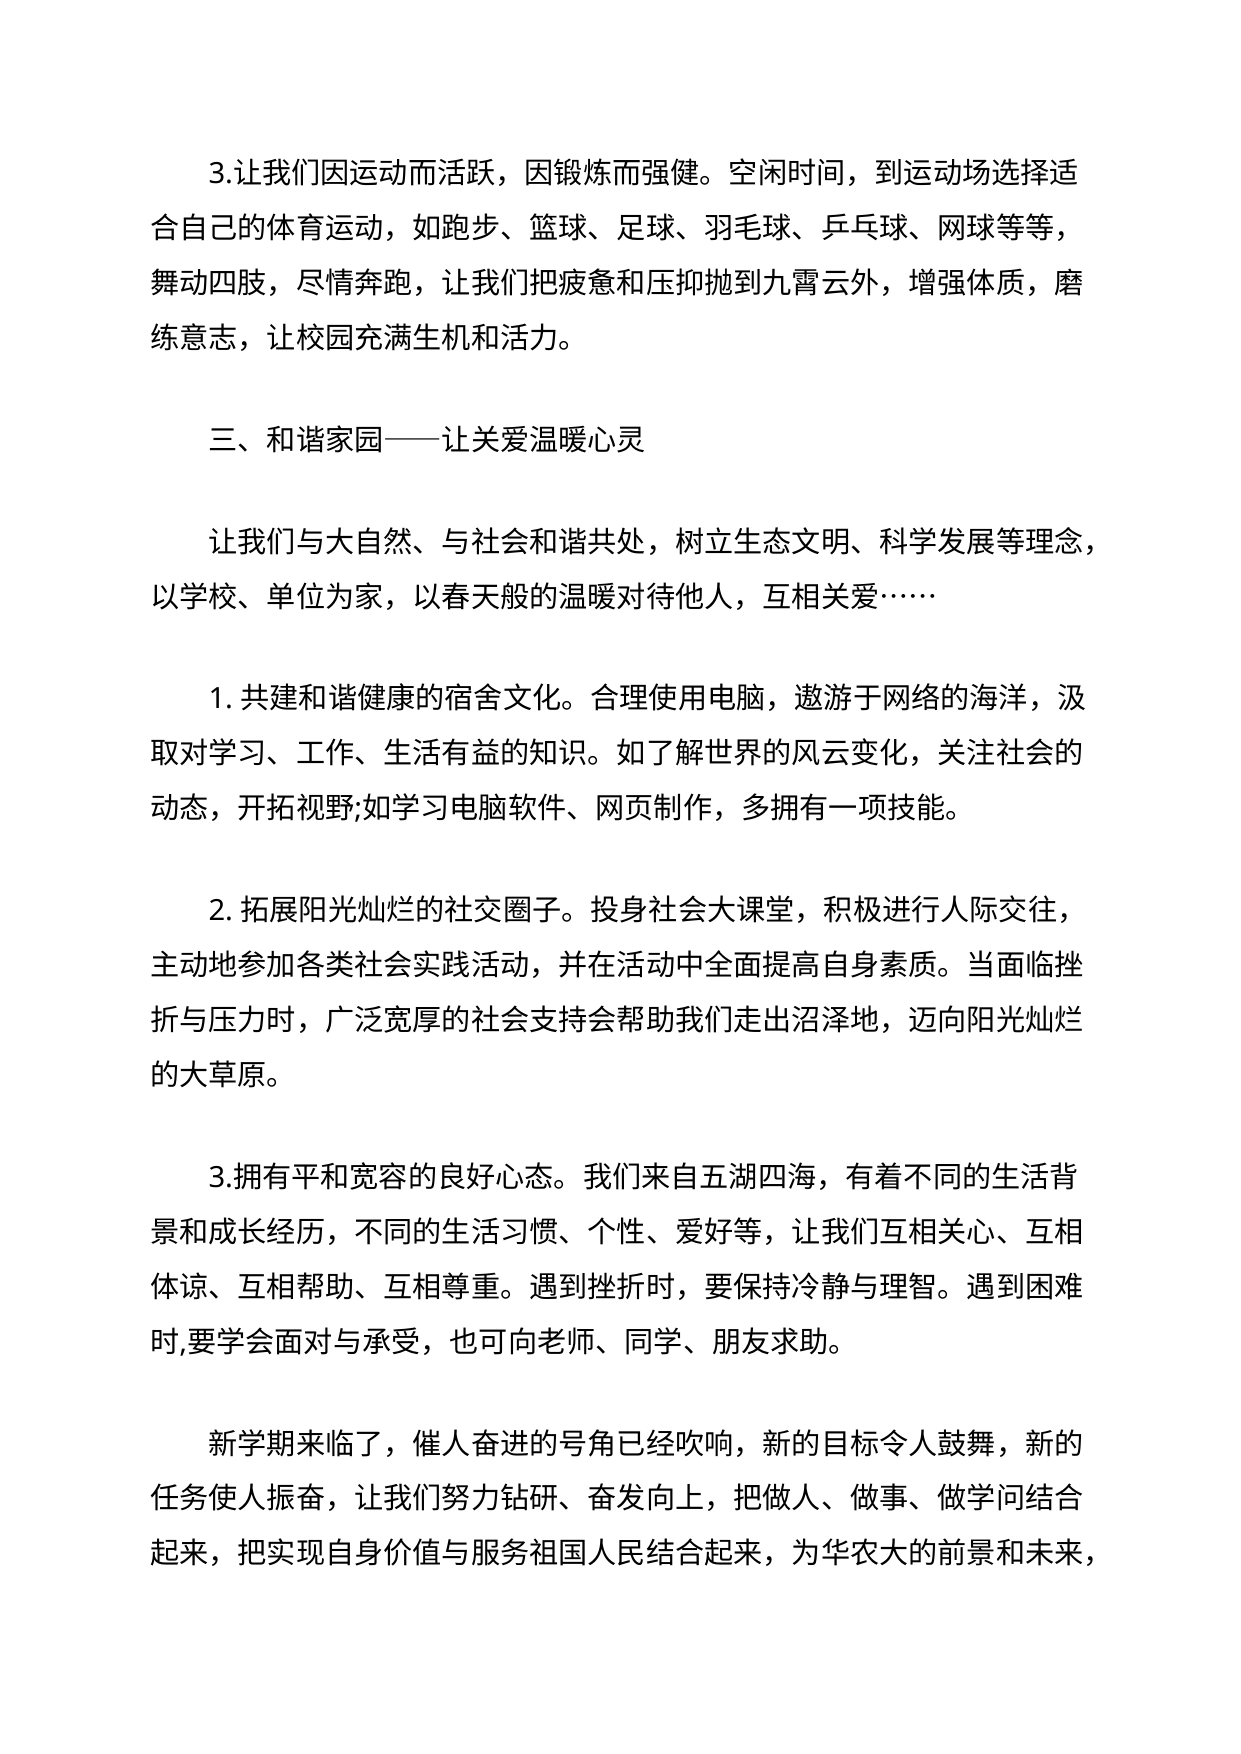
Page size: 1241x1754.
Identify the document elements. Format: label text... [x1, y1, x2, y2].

text 让我们与大自然、与社会和谐共处，树立生态文明、科学发展等理念，以学校、单位为家，以春天般的温暖对待他人，互相关爱…… [150, 518, 1090, 616]
text 3.让我们因运动而活跃，因锻炼而强健。空闲时间，到运动场选择适合自己的体育运动，如跑步、篮球、足球、羽毛球、乒乓球、网球等等，舞动四肢，尽情奔跑，让我们把疲惫和压抑抛到九霄云外，增强体质，磨练意志，让校园充满生机和活力。 [150, 150, 1090, 357]
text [150, 1420, 1090, 1572]
text 三、和谐家园——让关爱温暖心灵 [150, 417, 1090, 459]
text 3.拥有平和宽容的良好心态。我们来自五湖四海，有着不同的生活背景和成长经历，不同的生活习惯、个性、爱好等，让我们互相关心、互相体谅、互相帮助、互相尊重。遇到挫折时，要保持冷静与理智。遇到困难时,要学会面对与承受，也可向老师、同学、朋友求助。 [150, 1153, 1090, 1361]
text 1. 共建和谐健康的宿舍文化。合理使用电脑，遨游于网络的海洋，汲取对学习、工作、生活有益的知识。如了解世界的风云变化，关注社会的动态，开拓视野;如学习电脑软件、网页制作，多拥有一项技能。 [150, 675, 1090, 827]
text 2. 拓展阳光灿烂的社交圈子。投身社会大课堂，积极进行人际交往，主动地参加各类社会实践活动，并在活动中全面提高自身素质。当面临挫折与压力时，广泛宽厚的社会支持会帮助我们走出沼泽地，迈向阳光灿烂的大草原。 [150, 887, 1090, 1094]
